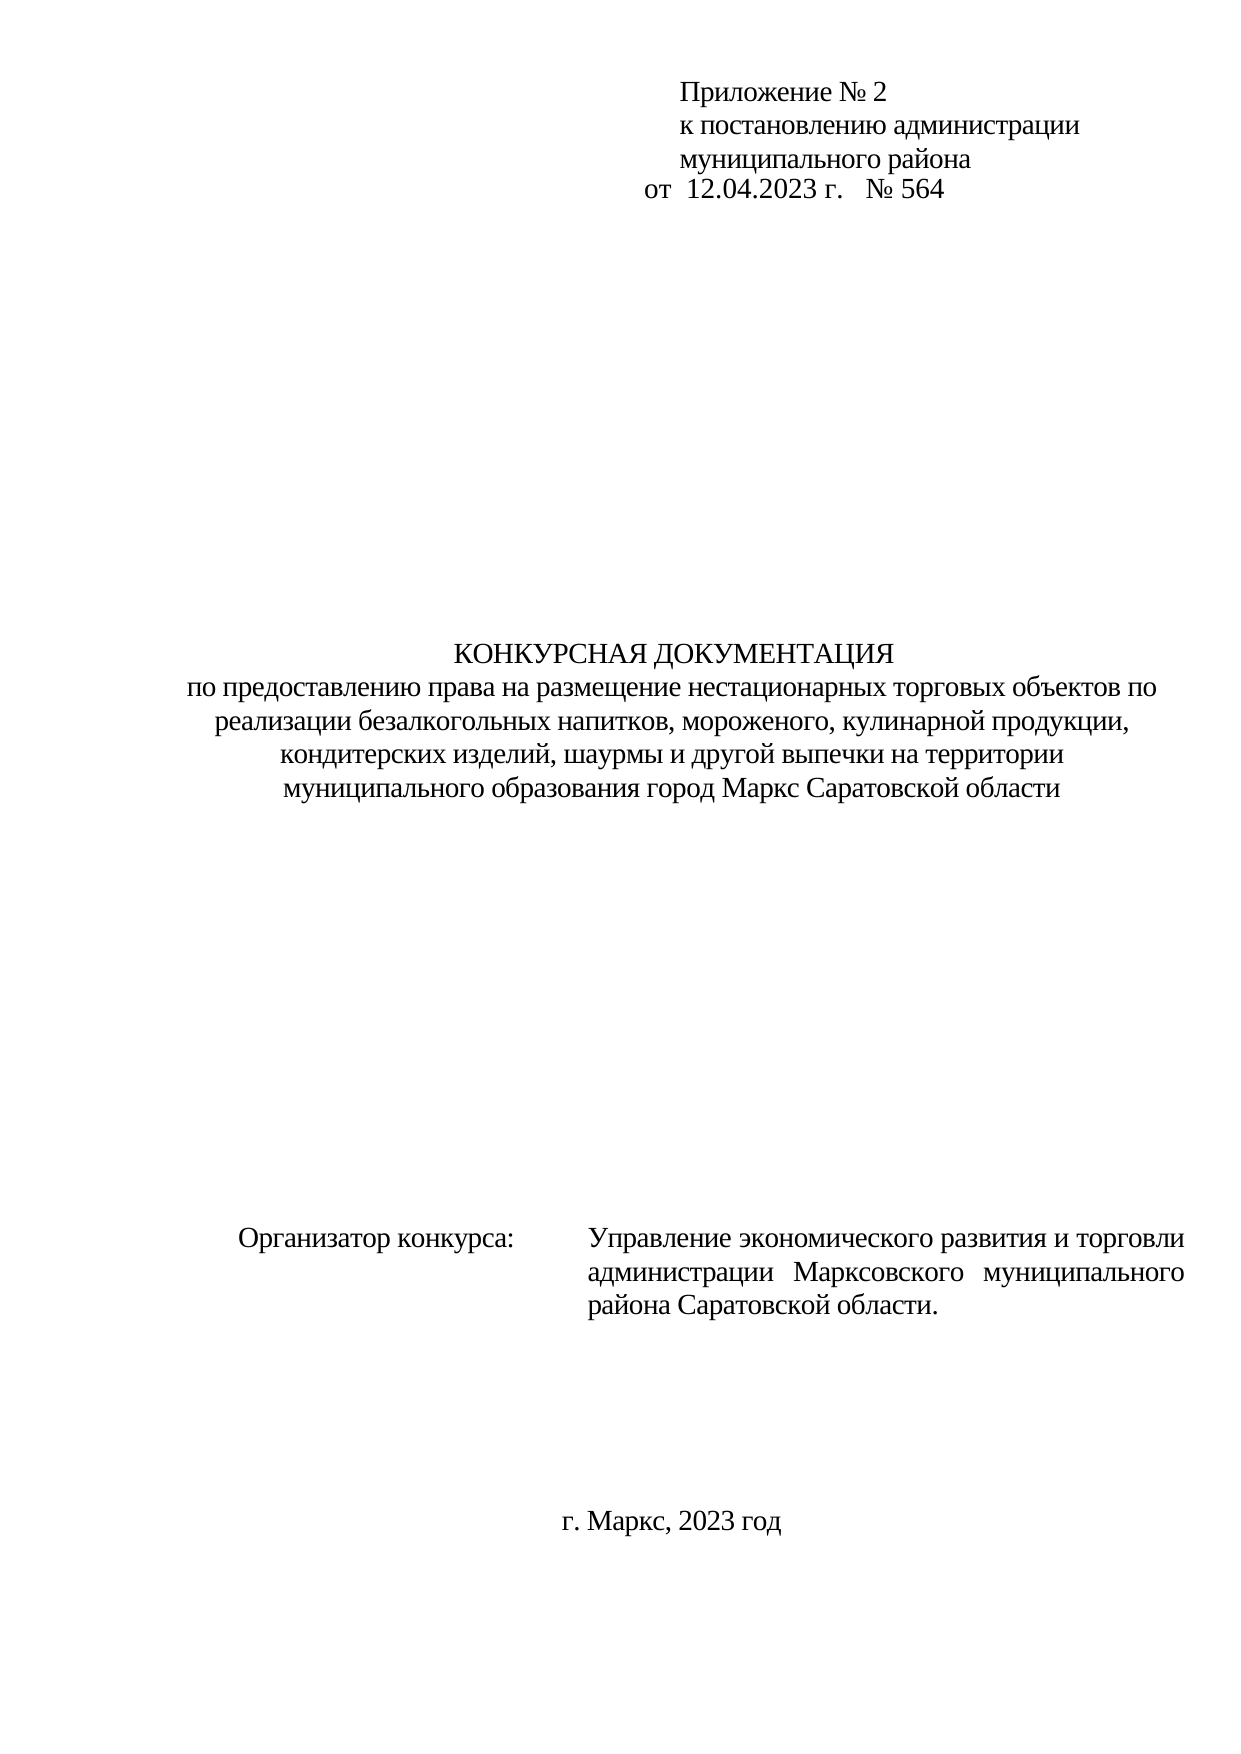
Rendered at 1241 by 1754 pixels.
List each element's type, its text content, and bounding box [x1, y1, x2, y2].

text от 12.04.2023 г. № 564 [177, 174, 1166, 204]
text по предоставлению права на размещение нестационарных торговых объектов по реализации безалкогольных напитков, мороженого, кулинарной продукции, кондитерских изделий, шаурмы и другой выпечки на территории муниципального образования город Маркс Саратовской области [177, 669, 1166, 803]
text к постановлению администрации муниципального района [679, 107, 1181, 174]
text КОНКУРСНАЯ ДОКУМЕНТАЦИЯ [182, 636, 1166, 669]
table_header Организатор конкурса: [177, 1220, 576, 1321]
text г. Маркс, 2023 год [177, 1503, 1166, 1537]
text Приложение № 2 [679, 74, 1181, 107]
table_header Управление экономического развития и торговли администрации Марксовского муниципального района Саратовской области. [576, 1220, 1196, 1321]
